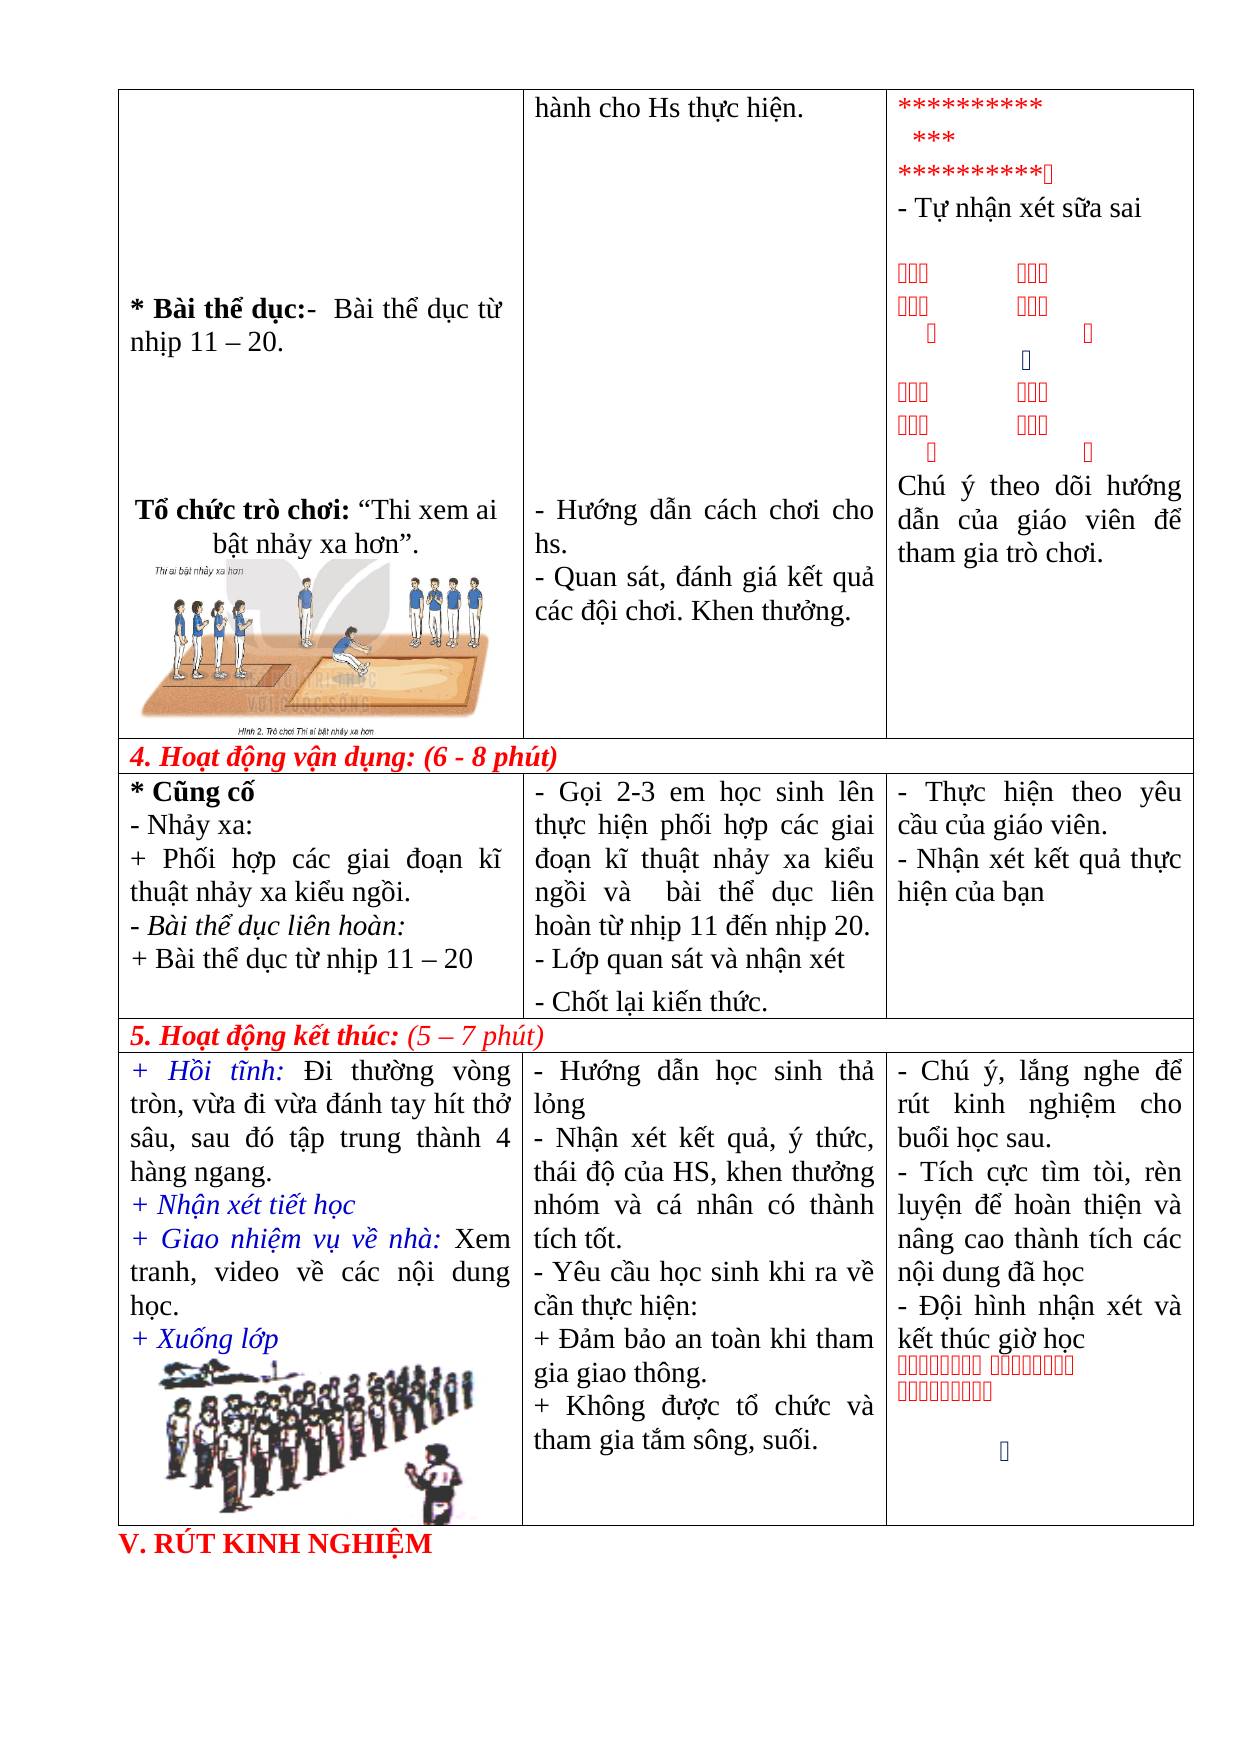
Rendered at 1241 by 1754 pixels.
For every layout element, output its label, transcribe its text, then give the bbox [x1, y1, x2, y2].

table_cell + Hồi tĩnh: Ði thường vòng tròn, vừa đi vừa đánh tay hít thở sâu, sau đó tập trung thành 4 hàng ngang. + Nhận xét tiết học + Giao nhiệm vụ về nhà: Xem tranh, video về các nội dung học. + Xuống lớp [119, 1053, 522, 1525]
table_cell - Gọi 2-3 em học sinh lên thực hiện phối hợp các giai đoạn kĩ thuật nhảy xa kiểu ngồi và bài thể dục liên hoàn từ nhịp 11 đến nhịp 20. - Lớp quan sát và nhận xét - Chốt lại kiến thức. [524, 774, 886, 1017]
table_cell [524, 90, 886, 738]
table_cell - Chú ý, lắng nghe để rút kinh nghiệm cho buổi học sau. - Tích cực tìm tòi, rèn luyện để hoàn thiện và nâng cao thành tích các nội dung đã học - Ðội hình nhận xét và kết thúc giờ học [887, 1053, 1193, 1525]
table_cell 5. Hoạt động kết thúc: (5 – 7 phút) [119, 1019, 1193, 1052]
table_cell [119, 90, 523, 738]
table_cell - Thực hiện theo yêu cầu của giáo viên. - Nhận xét kết quả thực hiện của bạn [887, 774, 1193, 1017]
picture [137, 559, 495, 738]
text V. RÚT KINH NGHIỆM [118, 1526, 1152, 1559]
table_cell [887, 90, 1193, 738]
table_cell 4. Hoạt động vận dụng: (6 - 8 phút) [119, 739, 1193, 773]
table_cell * Cũng cố - Nhảy xa: + Phối hợp các giai đoạn kĩ thuật nhảy xa kiểu ngồi. - Bài thể dục liên hoàn: + Bài thể dục từ nhịp 11 – 20 [119, 774, 523, 1017]
table_cell - Hướng dẫn học sinh thả lỏng - Nhận xét kết quả, ý thức, thái độ của HS, khen thưởng nhóm và cá nhân có thành tích tốt. - Yêu cầu học sinh khi ra về cần thực hiện: + Đảm bảo an toàn khi tham gia giao thông. + Không được tổ chức và tham gia tắm sông, suối. [523, 1053, 886, 1525]
